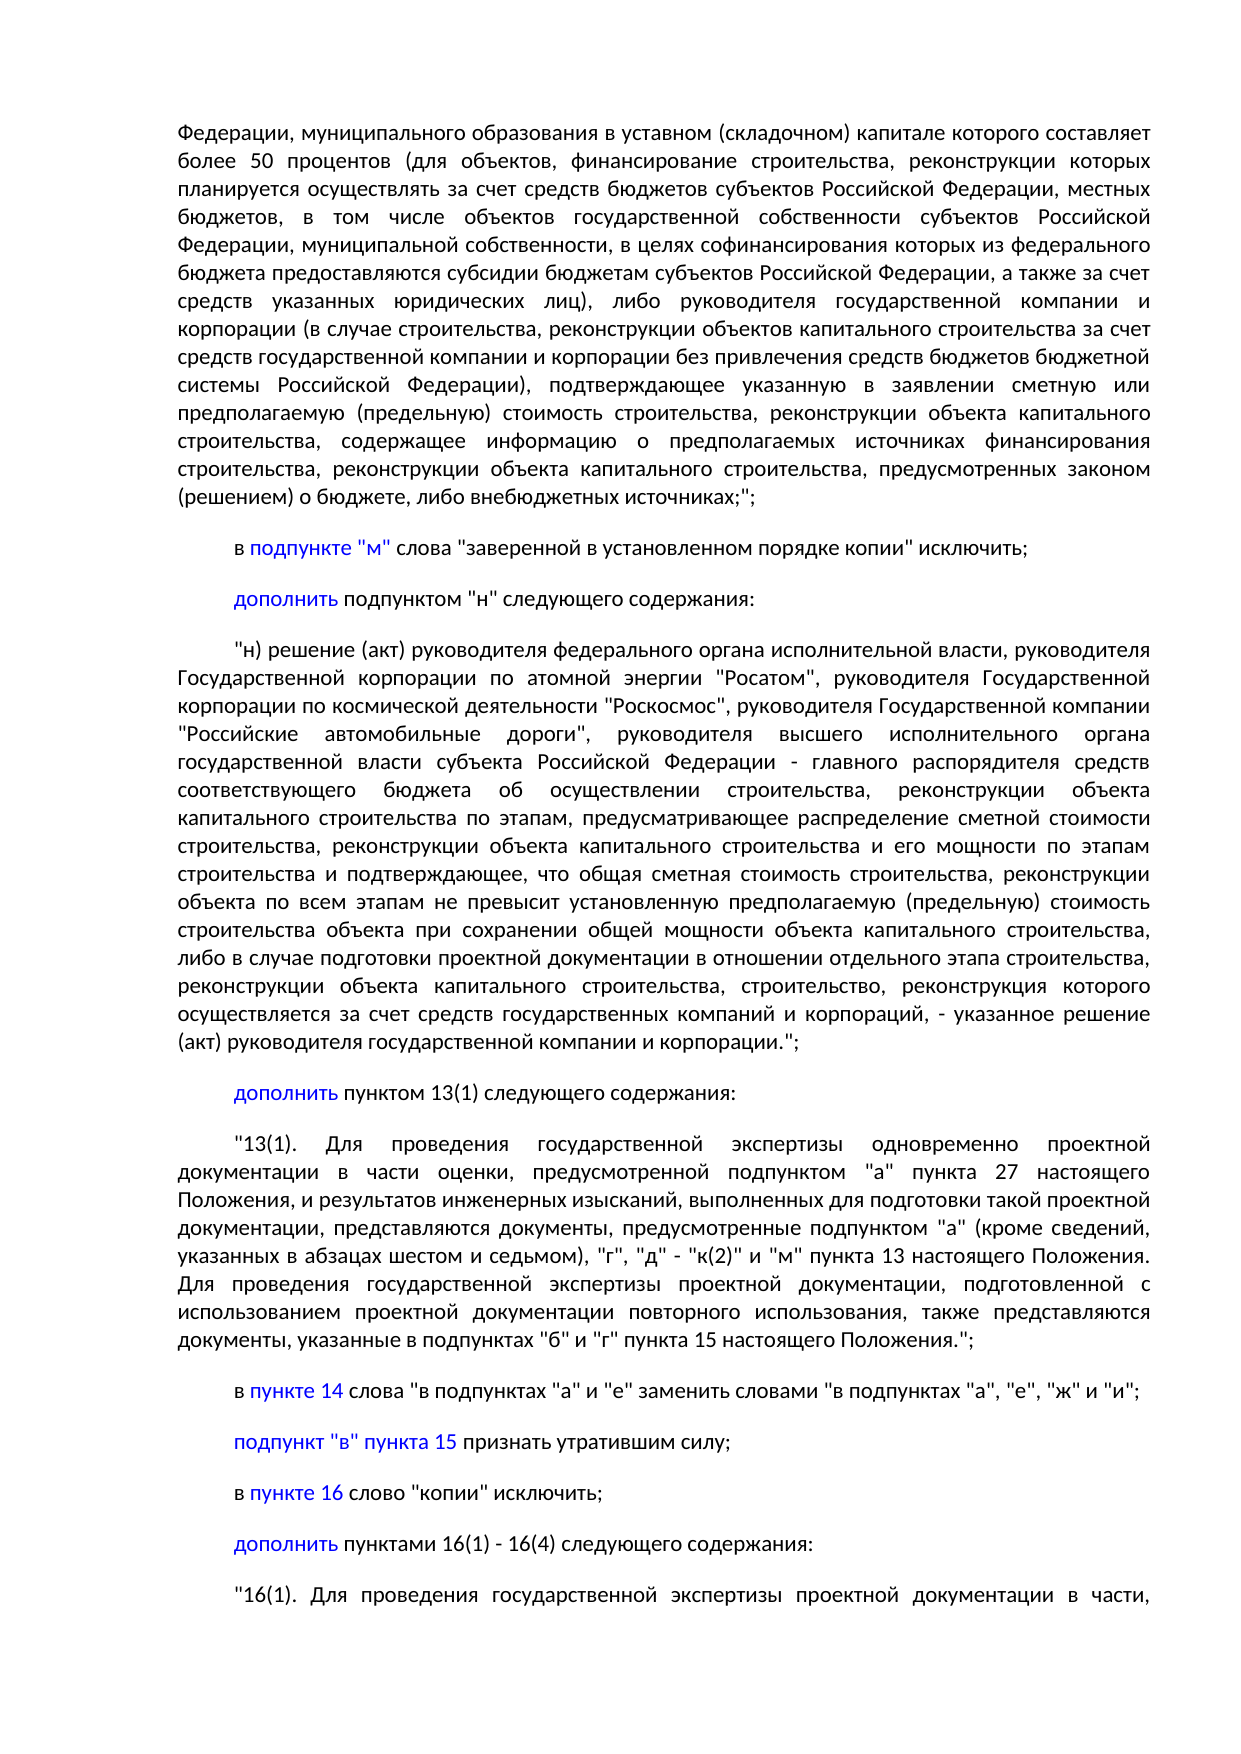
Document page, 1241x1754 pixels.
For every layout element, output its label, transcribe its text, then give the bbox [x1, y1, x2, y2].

text дополнить пунктом 13(1) следующего содержания: [177, 1078, 1152, 1106]
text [177, 118, 1152, 510]
text в пункте 16 слово "копии" исключить; [177, 1478, 1152, 1506]
text "н) решение (акт) руководителя федерального органа исполнительной власти, руководителя Государственной корпорации по атомной энергии "Росатом", руководителя Государственной корпорации по космической деятельности "Роскосмос", руководителя Государственной компании "Российские автомобильные дороги", руководителя высшего исполнительного органа государственной власти субъекта Российской Федерации - главного распорядителя средств соответствующего бюджета об осуществлении строительства, реконструкции объекта капитального строительства по этапам, предусматривающее распределение сметной стоимости строительства, реконструкции объекта капитального строительства и его мощности по этапам строительства и подтверждающее, что общая сметная стоимость строительства, реконструкции объекта по всем этапам не превысит установленную предполагаемую (предельную) стоимость строительства объекта при сохранении общей мощности объекта капитального строительства, либо в случае подготовки проектной документации в отношении отдельного этапа строительства, реконструкции объекта капитального строительства, строительство, реконструкция которого осуществляется за счет средств государственных компаний и корпораций, - указанное решение (акт) руководителя государственной компании и корпорации."; [177, 635, 1152, 1056]
text дополнить подпунктом "н" следующего содержания: [177, 584, 1152, 612]
text в подпункте "м" слова "заверенной в установленном порядке копии" исключить; [177, 533, 1152, 561]
text дополнить пунктами 16(1) - 16(4) следующего содержания: [177, 1529, 1152, 1557]
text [177, 1580, 1152, 1608]
text подпункт "в" пункта 15 признать утратившим силу; [177, 1427, 1152, 1455]
text "13(1). Для проведения государственной экспертизы одновременно проектной документации в части оценки, предусмотренной подпунктом "а" пункта 27 настоящего Положения, и результатов инженерных изысканий, выполненных для подготовки такой проектной документации, представляются документы, предусмотренные подпунктом "а" (кроме сведений, указанных в абзацах шестом и седьмом), "г", "д" - "к(2)" и "м" пункта 13 настоящего Положения. Для проведения государственной экспертизы проектной документации, подготовленной с использованием проектной документации повторного использования, также представляются документы, указанные в подпунктах "б" и "г" пункта 15 настоящего Положения."; [177, 1129, 1152, 1353]
text в пункте 14 слова "в подпунктах "а" и "е" заменить словами "в подпунктах "а", "е", "ж" и "и"; [177, 1376, 1152, 1404]
